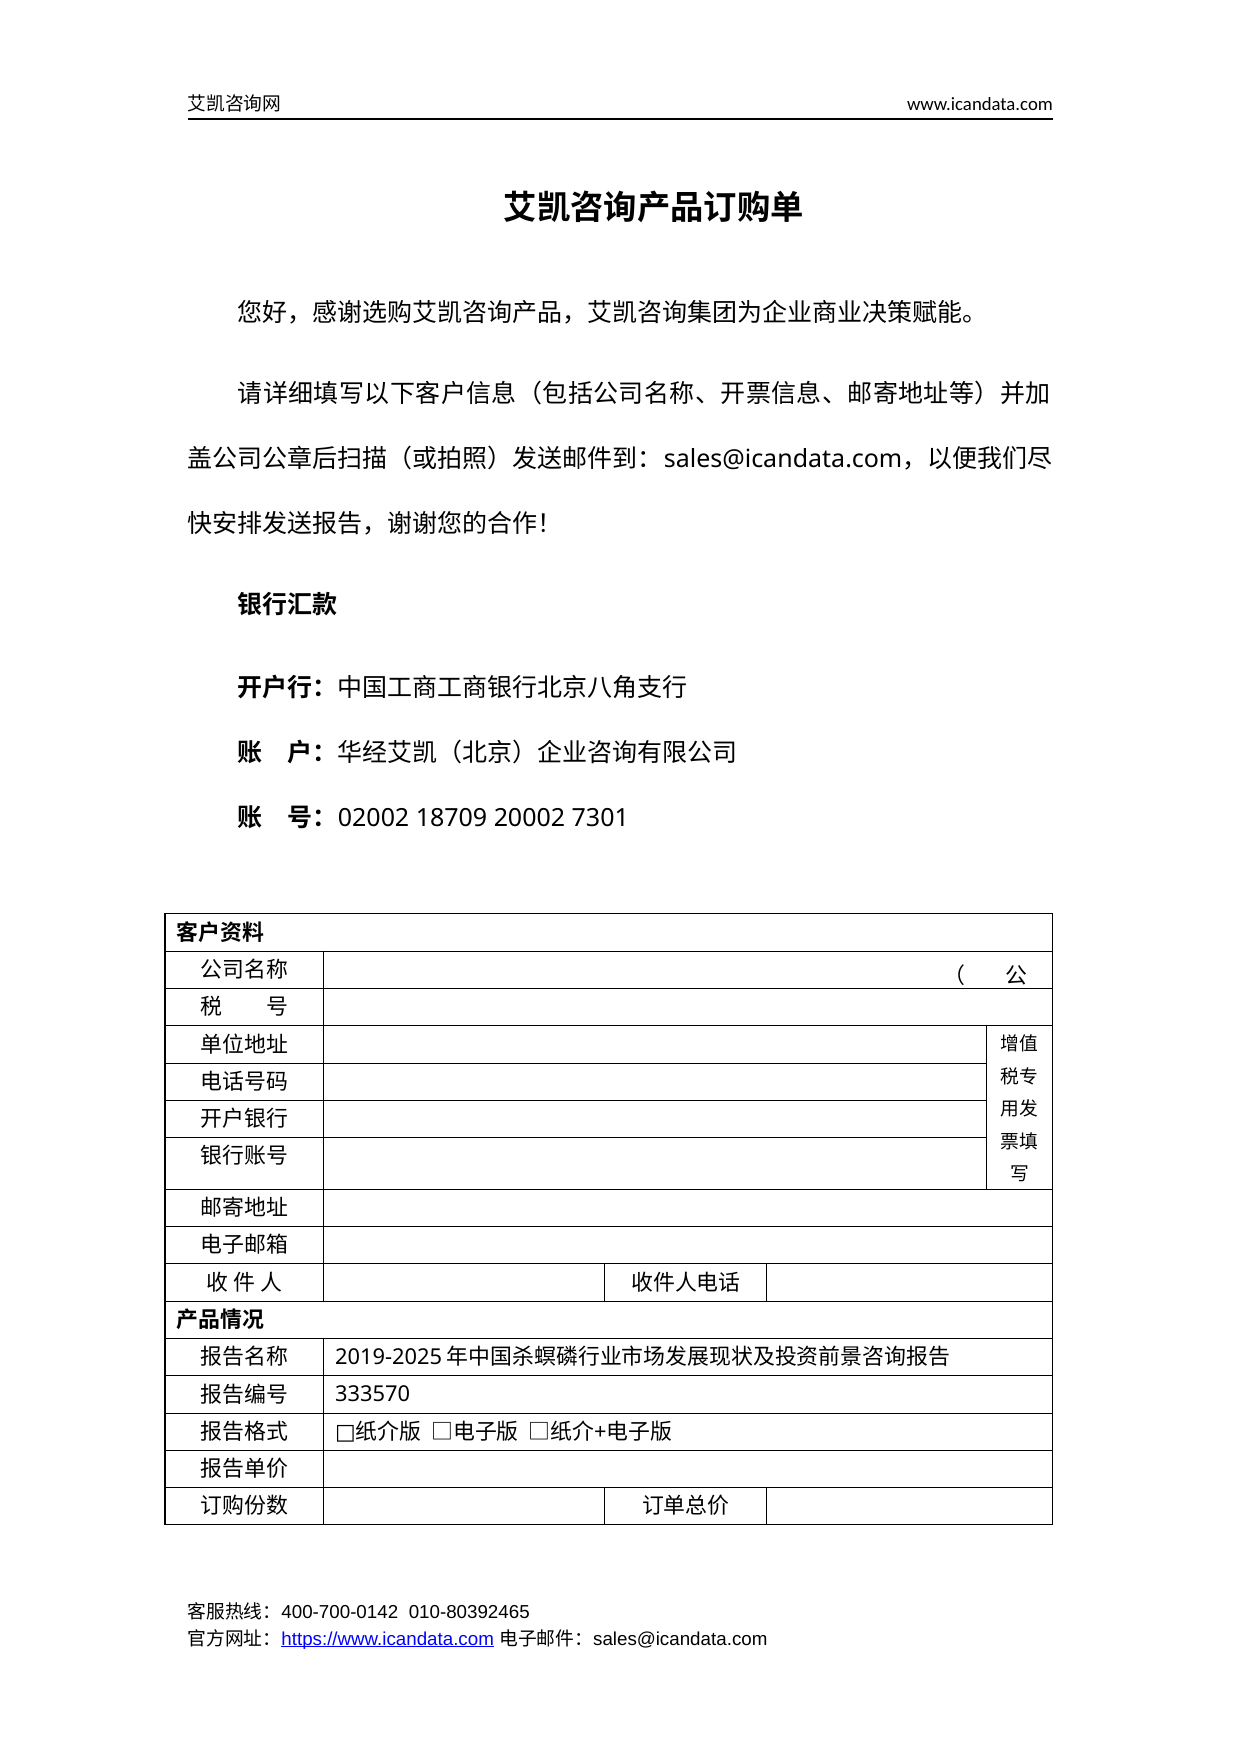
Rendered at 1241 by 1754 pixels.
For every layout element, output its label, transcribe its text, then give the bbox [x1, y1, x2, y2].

table_cell [767, 1264, 1052, 1301]
table_cell [324, 1264, 604, 1301]
text 艾凯咨询产品订购单 [187, 172, 1053, 237]
table_cell [767, 1488, 1052, 1524]
text 请详细填写以下客户信息（包括公司名称、开票信息、邮寄地址等）并加盖公司公章后扫描（或拍照）发送邮件到：sales@icandata.com，以便我们尽快安排发送报告，谢谢您的合作！ [187, 359, 1053, 554]
text 账 号：02002 18709 20002 7301 [187, 783, 1053, 848]
table_cell [324, 1138, 986, 1189]
table_cell 单位地址 [166, 1026, 323, 1062]
table_cell 邮寄地址 [166, 1190, 323, 1226]
table_cell 公司名称 [166, 952, 323, 988]
table_cell [324, 1190, 1052, 1226]
table_cell 订购份数 [166, 1488, 323, 1524]
table_cell [324, 1488, 604, 1524]
table_cell 2019-2025年中国杀螟磷行业市场发展现状及投资前景咨询报告 [324, 1339, 1052, 1375]
table_cell 报告格式 [166, 1414, 323, 1450]
text 开户行：中国工商工商银行北京八角支行 [187, 653, 1053, 718]
table_cell 订单总价 [605, 1488, 766, 1524]
table_cell 收 件 人 [166, 1264, 323, 1301]
table_cell 333570 [324, 1376, 1052, 1412]
table_cell 开户银行 [166, 1101, 323, 1137]
table_cell 增值税专用发票填写 [987, 1026, 1052, 1189]
table_cell [324, 1101, 986, 1137]
table_cell [324, 952, 1052, 988]
table_cell 电话号码 [166, 1064, 323, 1100]
text 账 户：华经艾凯（北京）企业咨询有限公司 [187, 718, 1053, 783]
table_cell [324, 1064, 986, 1100]
table_cell 产品情况 [166, 1302, 1052, 1338]
table_cell 电子邮箱 [166, 1227, 323, 1263]
table_cell [324, 1026, 986, 1062]
table_cell [324, 1227, 1052, 1263]
table_cell 银行账号 [166, 1138, 323, 1189]
table_cell [324, 989, 1052, 1025]
table_cell □纸介版 □电子版 □纸介+电子版 [324, 1414, 1052, 1450]
table_cell 报告名称 [166, 1339, 323, 1375]
table_cell 报告单价 [166, 1451, 323, 1487]
table_cell 税 号 [166, 989, 323, 1025]
text 银行汇款 [187, 570, 1053, 635]
table_cell 收件人电话 [605, 1264, 766, 1301]
table_cell 报告编号 [166, 1376, 323, 1412]
table_cell [324, 1451, 1052, 1487]
text 您好，感谢选购艾凯咨询产品，艾凯咨询集团为企业商业决策赋能。 [187, 278, 1053, 343]
table_header 客户资料 [166, 914, 1052, 951]
